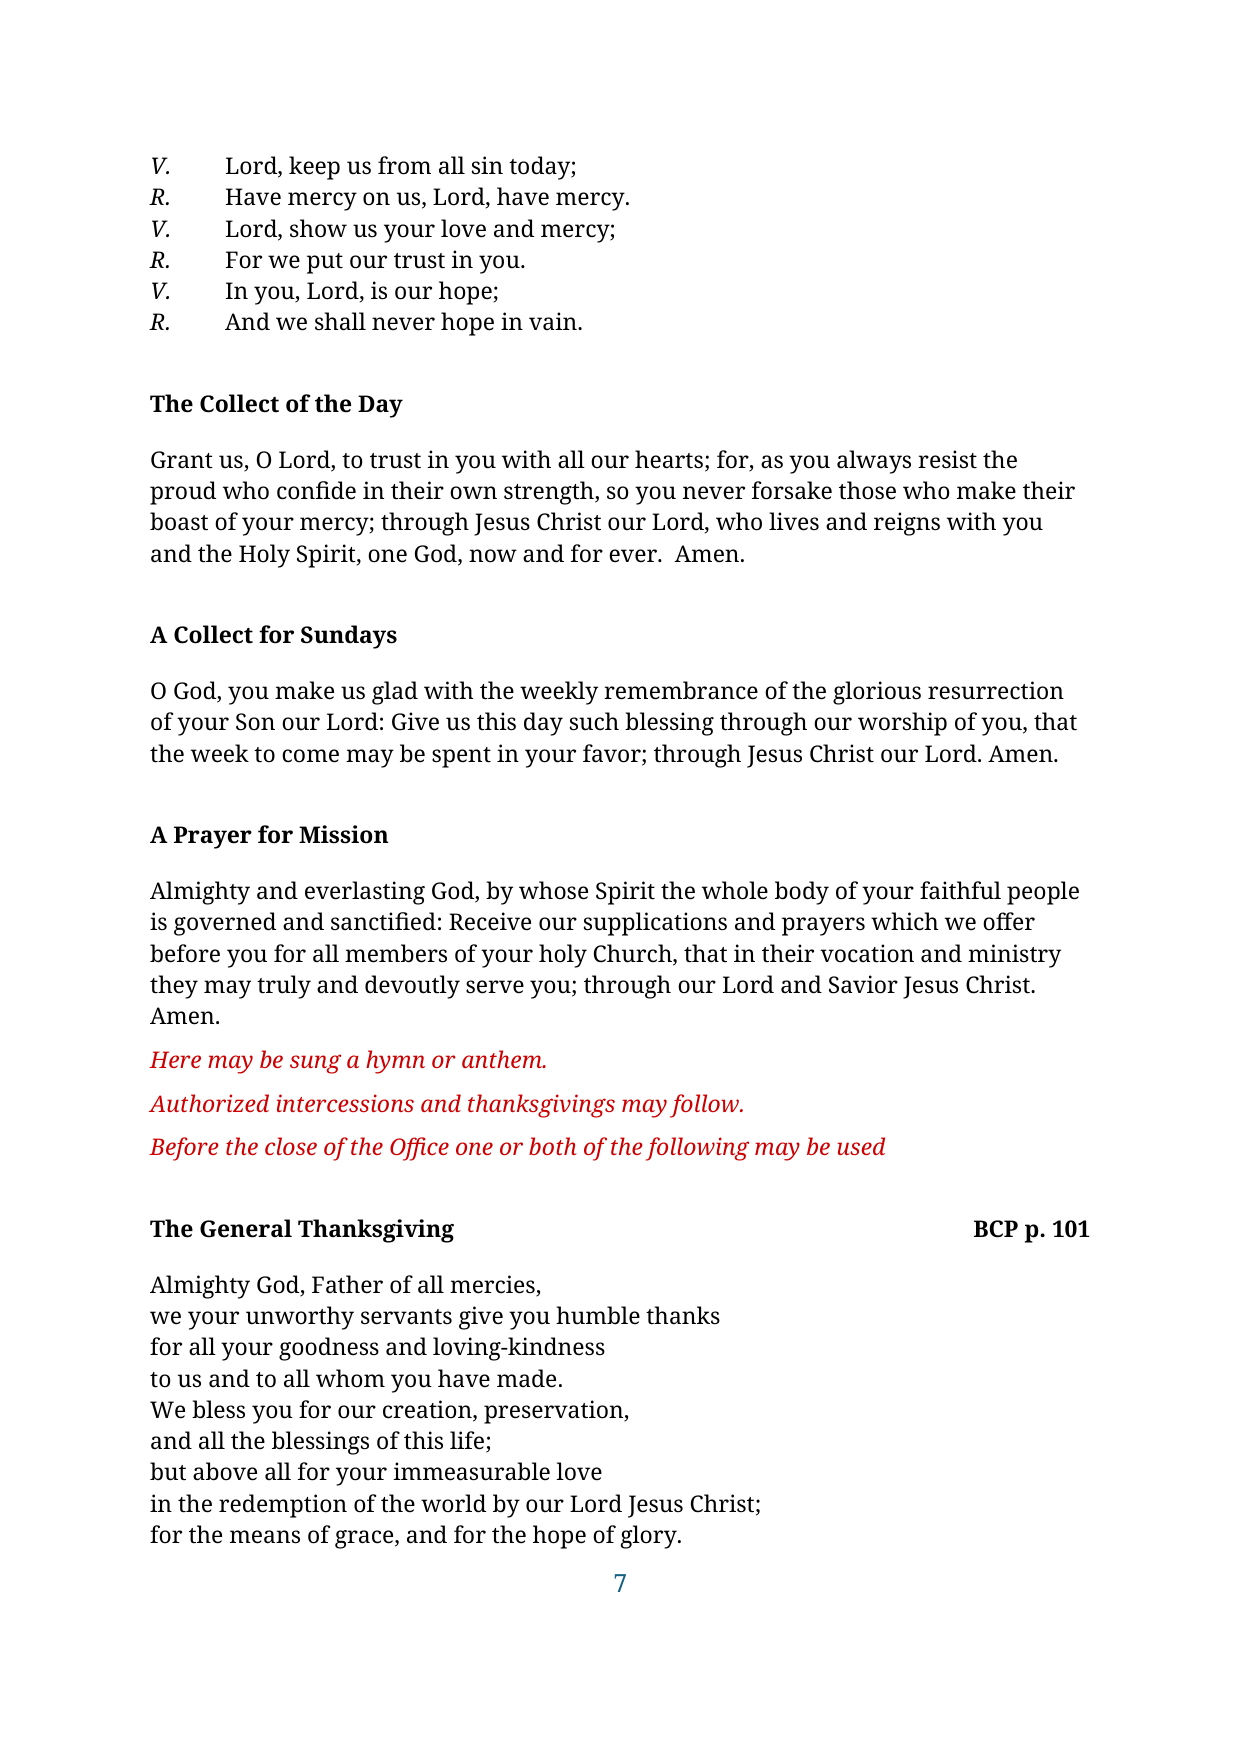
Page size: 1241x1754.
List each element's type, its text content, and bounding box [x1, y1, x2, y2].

text Authorized intercessions and thanksgivings may follow. [150, 1087, 1090, 1119]
subtitle The Collect of the Day [150, 387, 1090, 419]
subtitle The General Thanksgiving BCP p. 101 [150, 1212, 1090, 1244]
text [150, 150, 1090, 337]
subtitle A Prayer for Mission [150, 819, 1090, 850]
text Almighty God, Father of all mercies, we your unworthy servants give you humble thanks for all your goodness and loving-kindness to us and to all whom you have made. We bless you for our creation, preservation, and all the blessings of this life; but above all for your immeasurable love in the redemption of the world by our Lord Jesus Christ; for the means of grace, and for the hope of glory. [150, 1269, 1090, 1550]
text Almighty and everlasting God, by whose Spirit the whole body of your faithful people is governed and sanctified: Receive our supplications and prayers which we offer before you for all members of your holy Church, that in their vocation and ministry they may truly and devoutly serve you; through our Lord and Savior Jesus Christ. Amen. [150, 875, 1090, 1031]
text Before the close of the Office one or both of the following may be used [150, 1131, 1090, 1162]
subtitle A Collect for Sundays [150, 619, 1090, 650]
text O God, you make us glad with the weekly remembrance of the glorious resurrection of your Son our Lord: Give us this day such blessing through our worship of you, that the week to come may be spent in your favor; through Jesus Christ our Lord. Amen. [150, 675, 1090, 769]
text Here may be sung a hymn or anthem. [150, 1044, 1090, 1075]
text Grant us, O Lord, to trust in you with all our hearts; for, as you always resist the proud who confide in their own strength, so you never forsake those who make their boast of your mercy; through Jesus Christ our Lord, who lives and reigns with you and the Holy Spirit, one God, now and for ever. Amen. [150, 444, 1090, 569]
